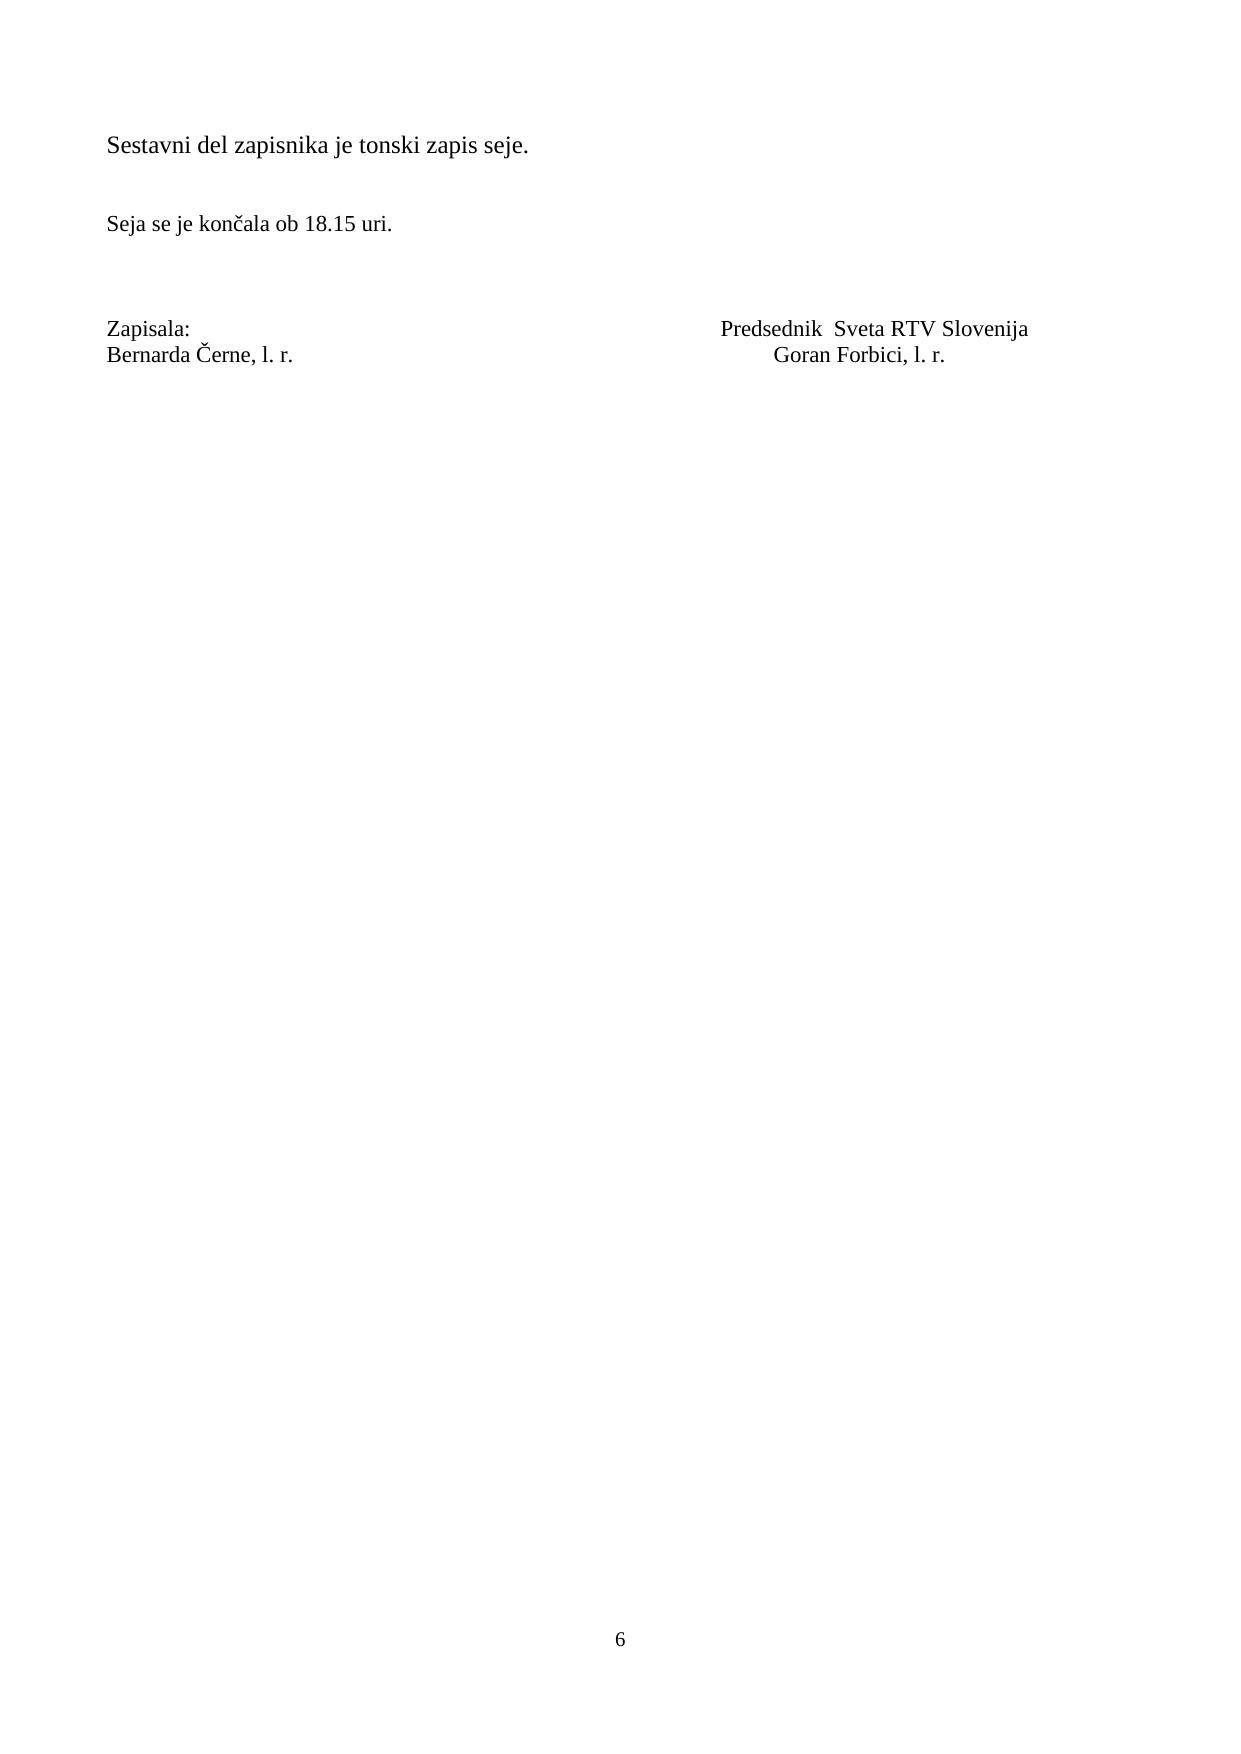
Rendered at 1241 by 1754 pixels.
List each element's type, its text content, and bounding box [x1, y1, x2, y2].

text Sestavni del zapisnika je tonski zapis seje. [106, 130, 1134, 159]
text Zapisala: Predsednik Sveta RTV Slovenija [106, 315, 1134, 341]
text Bernarda Černe, l. r. Goran Forbici, l. r. [106, 341, 1134, 368]
text Seja se je končala ob 18.15 uri. [106, 209, 1134, 236]
